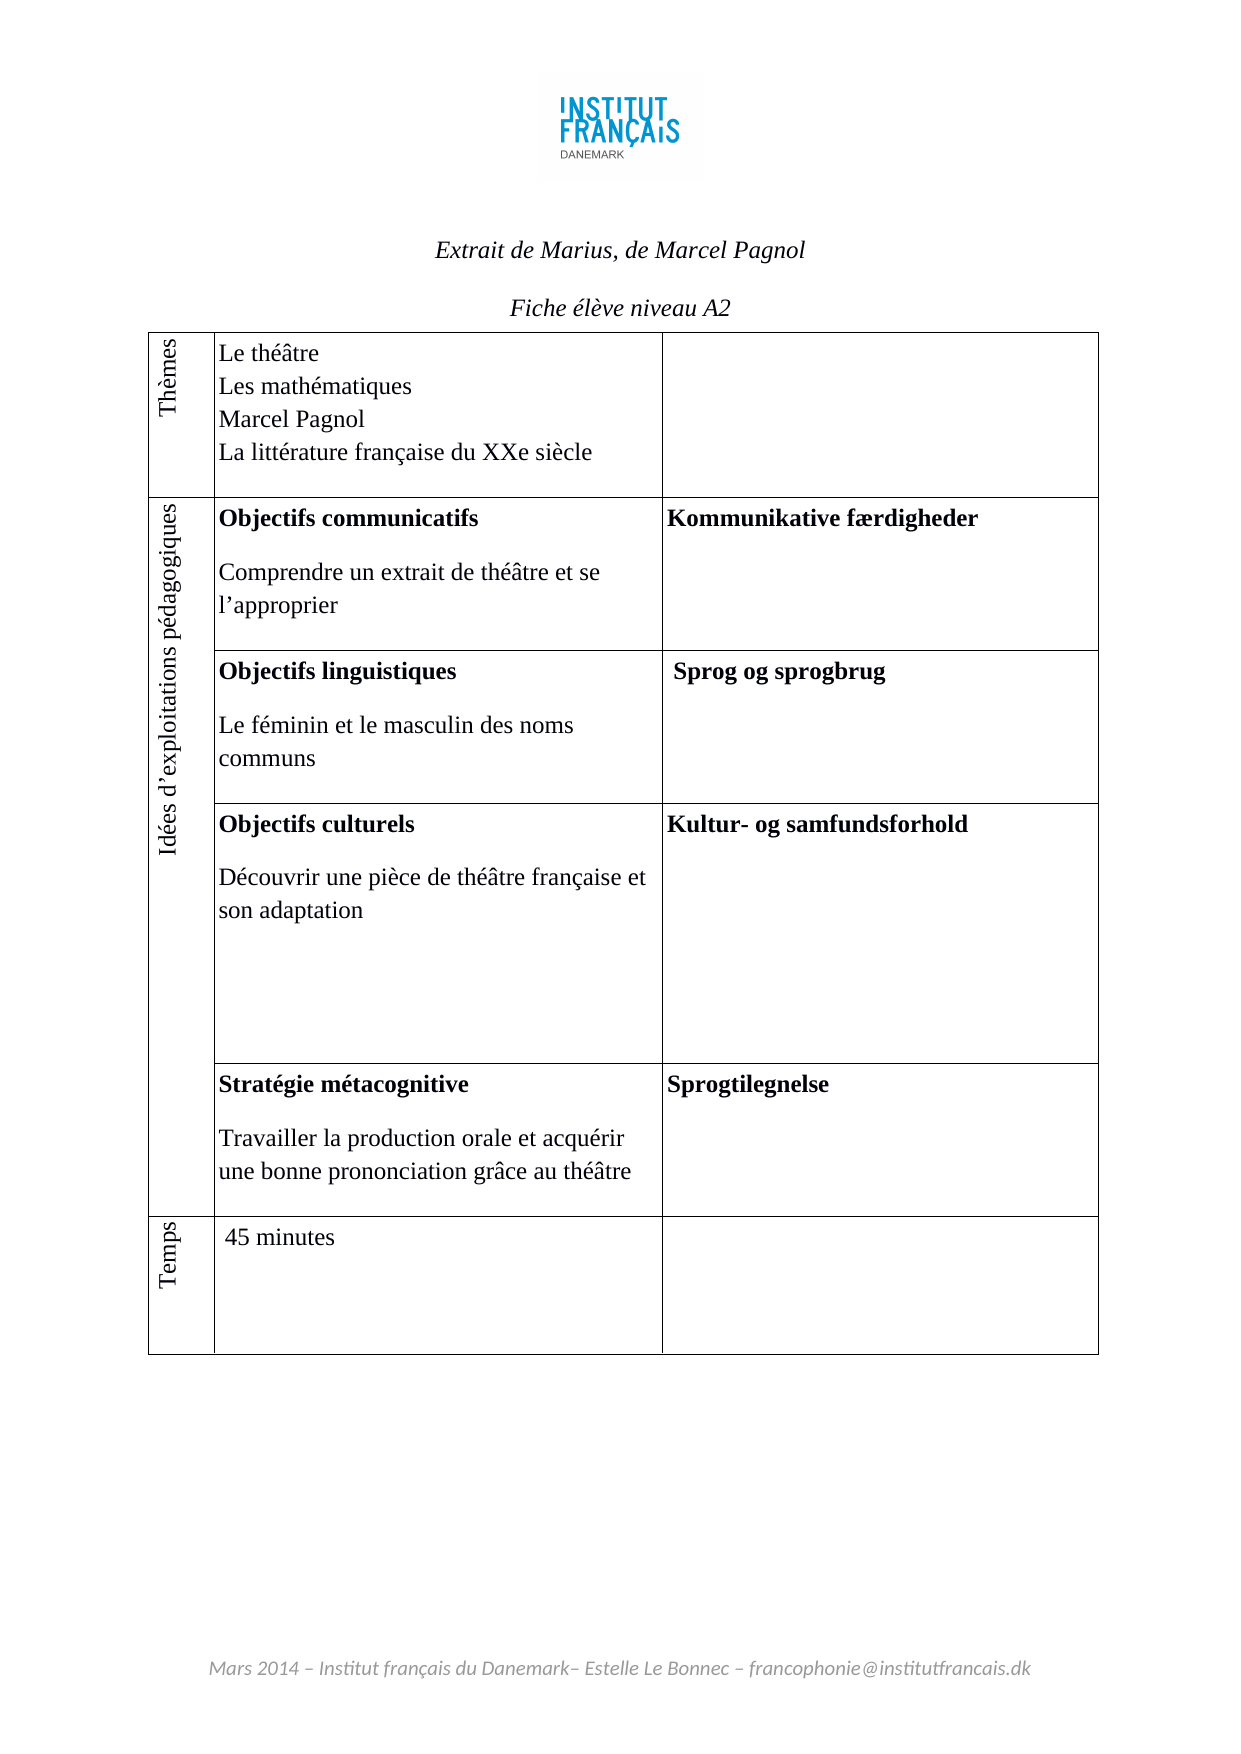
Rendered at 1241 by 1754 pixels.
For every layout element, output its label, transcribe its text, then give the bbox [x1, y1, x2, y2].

picture [537, 73, 703, 182]
table_cell Kommunikative færdigheder [663, 498, 1098, 650]
table_header Thèmes [149, 333, 214, 497]
table_cell Objectifs culturels Découvrir une pièce de théâtre française et son adaptation [215, 804, 662, 1063]
table_cell [663, 1217, 1098, 1353]
table_cell Idées d’exploitations pédagogiques [149, 498, 214, 1216]
table_cell Sprog og sprogbrug [663, 651, 1098, 802]
text Extrait de Marius, de Marcel Pagnol [148, 235, 1093, 263]
table_cell Kultur- og samfundsforhold [663, 804, 1098, 1063]
table_cell Objectifs linguistiques Le féminin et le masculin des noms communs [215, 651, 662, 802]
table_cell Objectifs communicatifs Comprendre un extrait de théâtre et se l’approprier [215, 498, 662, 650]
table_cell Stratégie métacognitive Travailler la production orale et acquérir une bonne prononciation grâce au théâtre [215, 1064, 662, 1216]
table_header [663, 333, 1098, 497]
table_cell 45 minutes [215, 1217, 662, 1353]
text Fiche élève niveau A2 [148, 293, 1093, 322]
table_cell Temps [149, 1217, 214, 1353]
table_header Le théâtre Les mathématiques Marcel Pagnol La littérature française du XXe siècle [215, 333, 662, 497]
table_cell Sprogtilegnelse [663, 1064, 1098, 1216]
